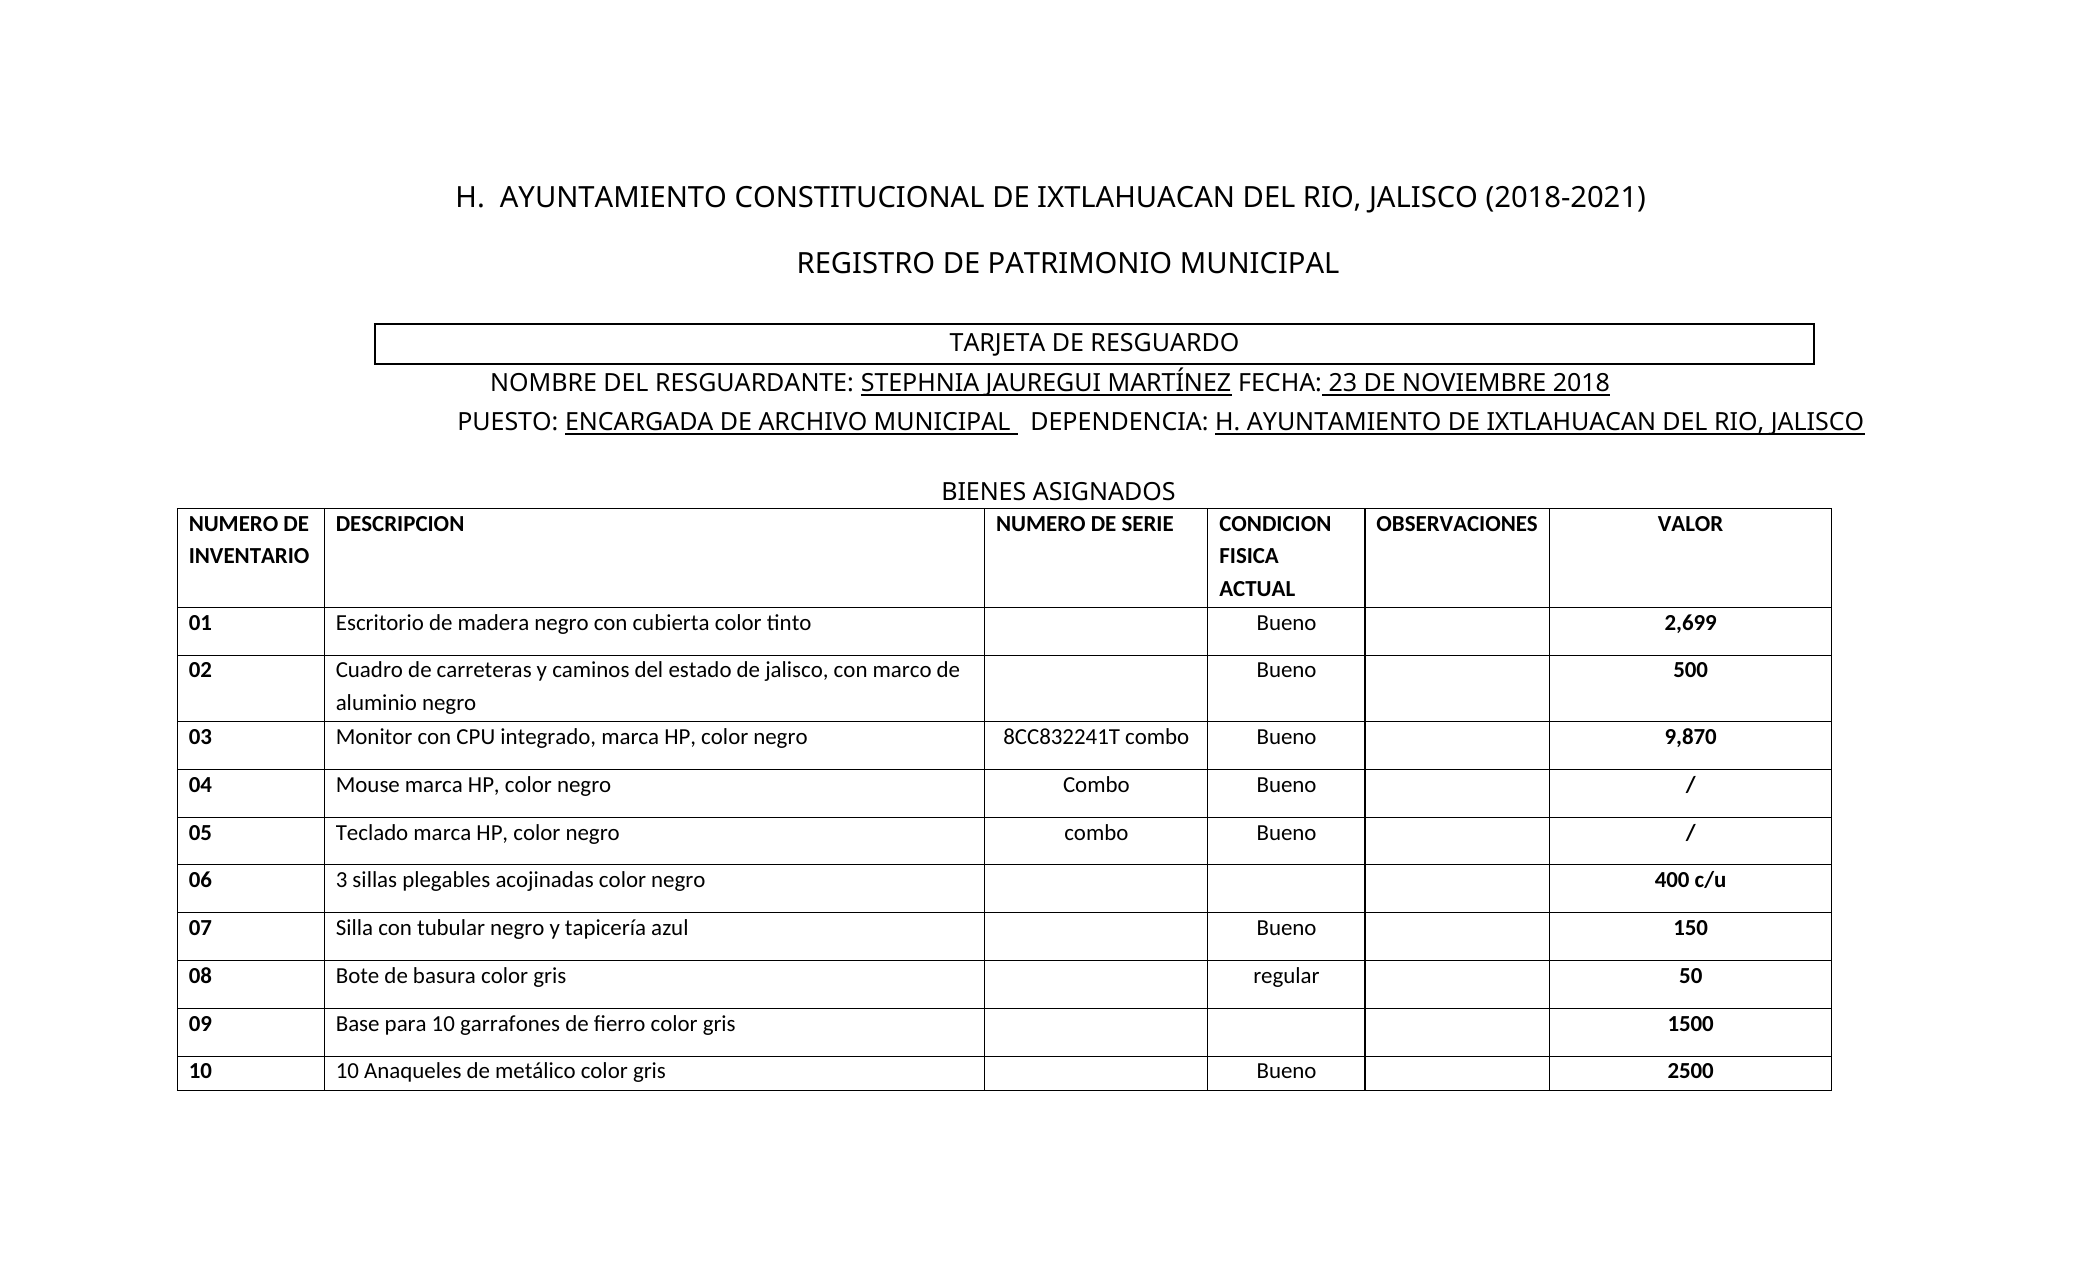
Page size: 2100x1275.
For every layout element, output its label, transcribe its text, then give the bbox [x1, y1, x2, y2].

table_cell 8CC832241T combo [985, 722, 1207, 769]
table_header CONDICION FISICA ACTUAL [1208, 509, 1364, 607]
table_cell 2500 [1550, 1057, 1831, 1090]
text BIENES ASIGNADOS [162, 474, 1954, 507]
table_cell [985, 961, 1207, 1008]
table_cell 03 [178, 722, 324, 769]
table_cell Monitor con CPU integrado, marca HP, color negro [325, 722, 984, 769]
table_cell / [1550, 818, 1831, 864]
table_cell [1366, 961, 1549, 1008]
table_header DESCRIPCION [325, 509, 984, 607]
text PUESTO: ENCARGADA DE ARCHIVO MUNICIPAL DEPENDENCIA: H. AYUNTAMIENTO DE IXTLAHUACAN DEL RIO, JALISCO [369, 404, 1952, 438]
table_cell 09 [178, 1009, 324, 1056]
table_cell Base para 10 garrafones de fierro color gris [325, 1009, 984, 1056]
table_cell 02 [178, 656, 324, 721]
table_cell [1366, 722, 1549, 769]
table_cell 05 [178, 818, 324, 864]
table_cell 500 [1550, 656, 1831, 721]
table_cell 3 sillas plegables acojinadas color negro [325, 865, 984, 912]
table_cell [985, 1057, 1207, 1090]
table_cell [1366, 1057, 1549, 1090]
table_cell Mouse marca HP, color negro [325, 770, 984, 817]
table_cell [1366, 656, 1549, 721]
table_cell / [1550, 770, 1831, 817]
table_cell Bueno [1208, 770, 1364, 817]
table_cell 10 [178, 1057, 324, 1090]
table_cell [325, 1057, 984, 1090]
table_cell 2,699 [1550, 608, 1831, 654]
table_cell [985, 1009, 1207, 1056]
table_cell [985, 913, 1207, 960]
table_cell Bueno [1208, 913, 1364, 960]
table_cell [1366, 818, 1549, 864]
table_cell 50 [1550, 961, 1831, 1008]
table_cell Silla con tubular negro y tapicería azul [325, 913, 984, 960]
table_cell Bueno [1208, 818, 1364, 864]
table_cell 08 [178, 961, 324, 1008]
table_cell 1500 [1550, 1009, 1831, 1056]
table_cell regular [1208, 961, 1364, 1008]
table_header NUMERO DE INVENTARIO [178, 509, 324, 607]
table_cell [1208, 1009, 1364, 1056]
table_cell 01 [178, 608, 324, 654]
table_cell [985, 608, 1207, 654]
table_cell Bueno [1208, 656, 1364, 721]
table_header TARJETA DE RESGUARDO [376, 325, 1813, 363]
table_cell [1366, 865, 1549, 912]
table_cell 04 [178, 770, 324, 817]
table_cell 9,870 [1550, 722, 1831, 769]
table_cell [1366, 608, 1549, 654]
table_cell combo [985, 818, 1207, 864]
table_cell [1366, 913, 1549, 960]
table_cell Cuadro de carreteras y caminos del estado de jalisco, con marco de aluminio negro [325, 656, 984, 721]
table_cell [1366, 770, 1549, 817]
table_cell [1366, 1009, 1549, 1056]
text REGISTRO DE PATRIMONIO MUNICIPAL [183, 243, 1952, 282]
table_cell [985, 865, 1207, 912]
table_cell Bueno [1208, 722, 1364, 769]
table_header VALOR [1550, 509, 1831, 607]
table_cell Bueno [1208, 1057, 1364, 1090]
text NOMBRE DEL RESGUARDANTE: STEPHNIA JAUREGUI MARTÍNEZ FECHA: 23 DE NOVIEMBRE 2018 [148, 365, 1952, 399]
table_cell Bote de basura color gris [325, 961, 984, 1008]
table_cell Combo [985, 770, 1207, 817]
table_cell 150 [1550, 913, 1831, 960]
table_cell 07 [178, 913, 324, 960]
table_header OBSERVACIONES [1366, 509, 1549, 607]
table_cell [1208, 865, 1364, 912]
text H. AYUNTAMIENTO CONSTITUCIONAL DE IXTLAHUACAN DEL RIO, JALISCO (2018-2021) [148, 177, 1954, 215]
table_cell 400 c/u [1550, 865, 1831, 912]
table_cell 06 [178, 865, 324, 912]
table_cell [985, 656, 1207, 721]
table_cell Teclado marca HP, color negro [325, 818, 984, 864]
table_cell Escritorio de madera negro con cubierta color tinto [325, 608, 984, 654]
table_cell Bueno [1208, 608, 1364, 654]
table_header NUMERO DE SERIE [985, 509, 1207, 607]
